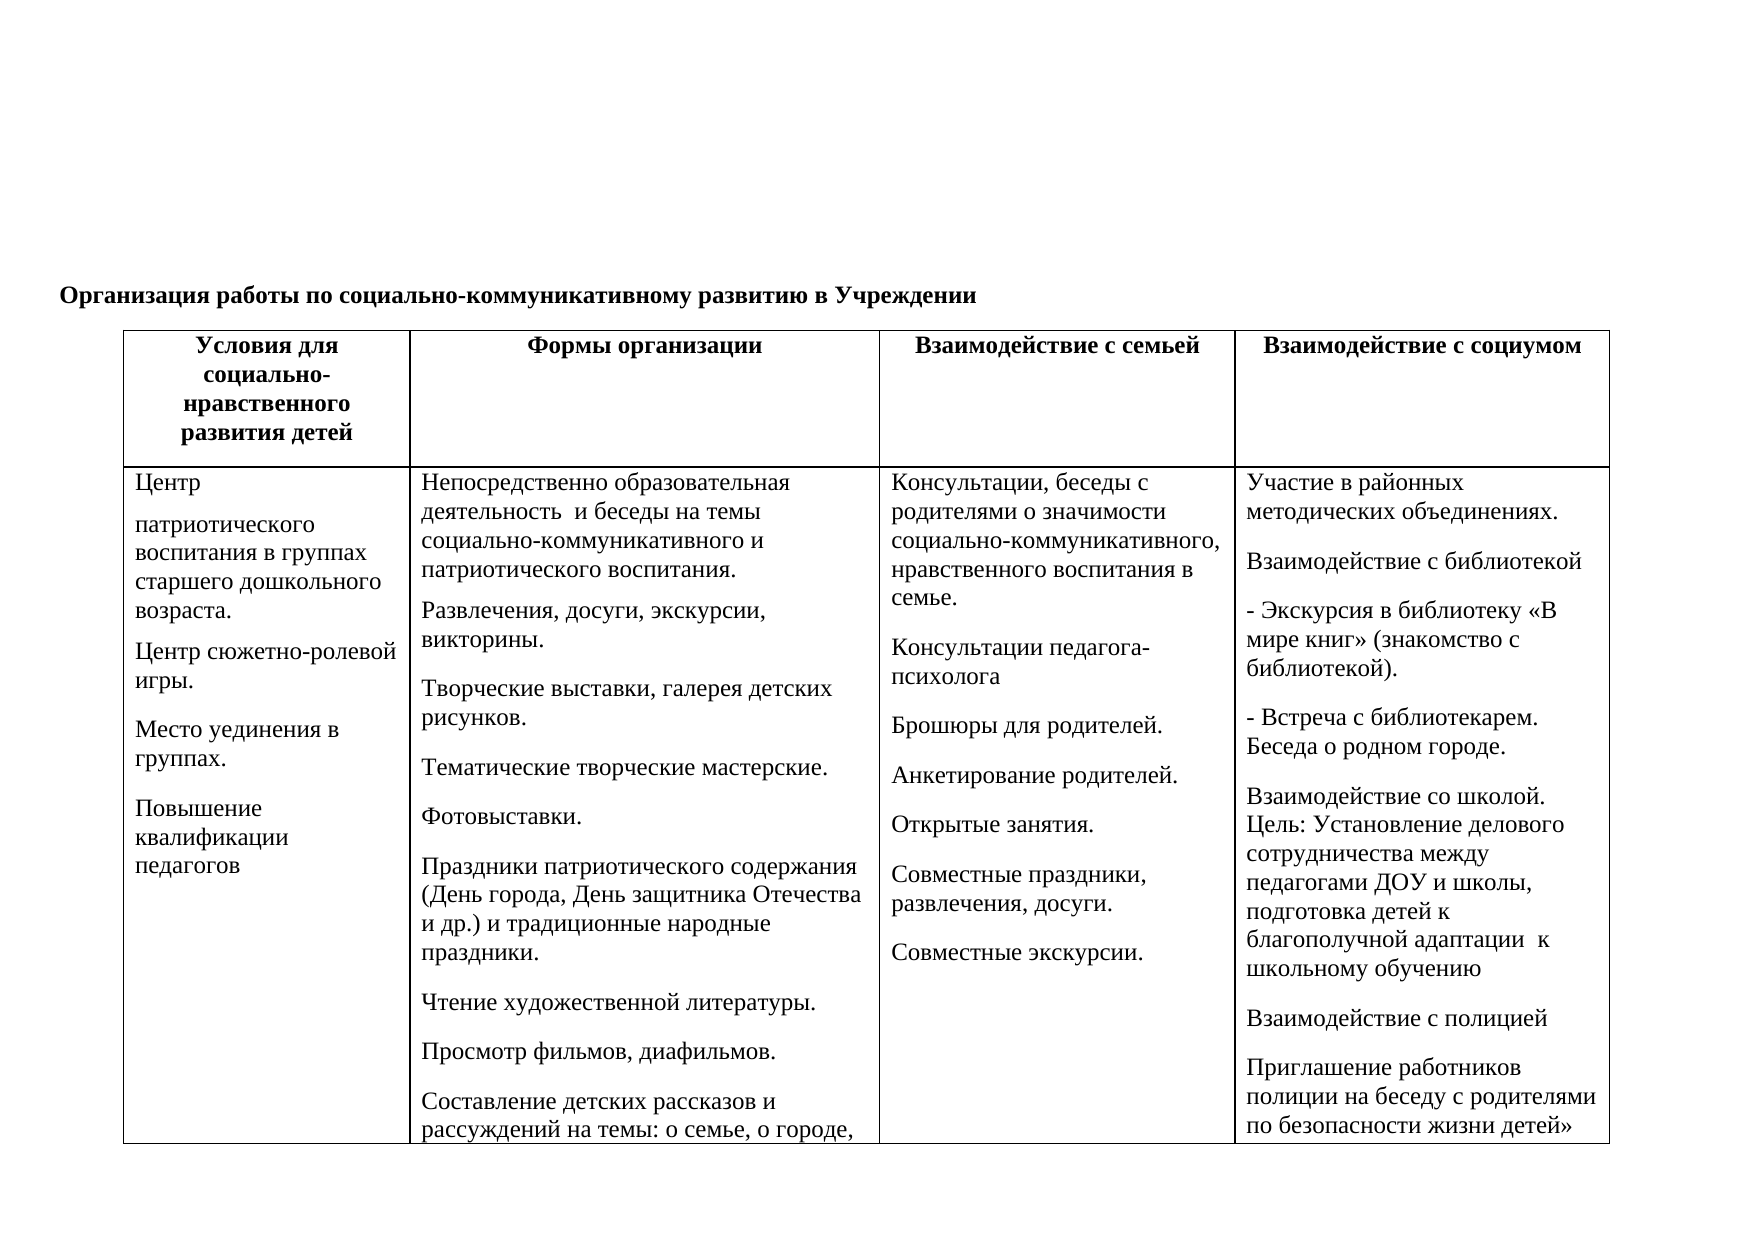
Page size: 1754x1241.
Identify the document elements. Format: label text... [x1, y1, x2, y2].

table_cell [411, 468, 879, 1143]
text Организация работы по социально-коммуникативному развитию в Учреждении [59, 280, 1636, 309]
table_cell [880, 468, 1234, 1143]
table_header Условия для социально-нравственного развития детей [124, 331, 409, 466]
table_header Взаимодействие с социумом [1236, 331, 1609, 466]
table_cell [1236, 468, 1609, 1143]
table_header Взаимодействие с семьей [880, 331, 1234, 466]
table_header Формы организации [411, 331, 879, 466]
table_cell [124, 468, 409, 1143]
